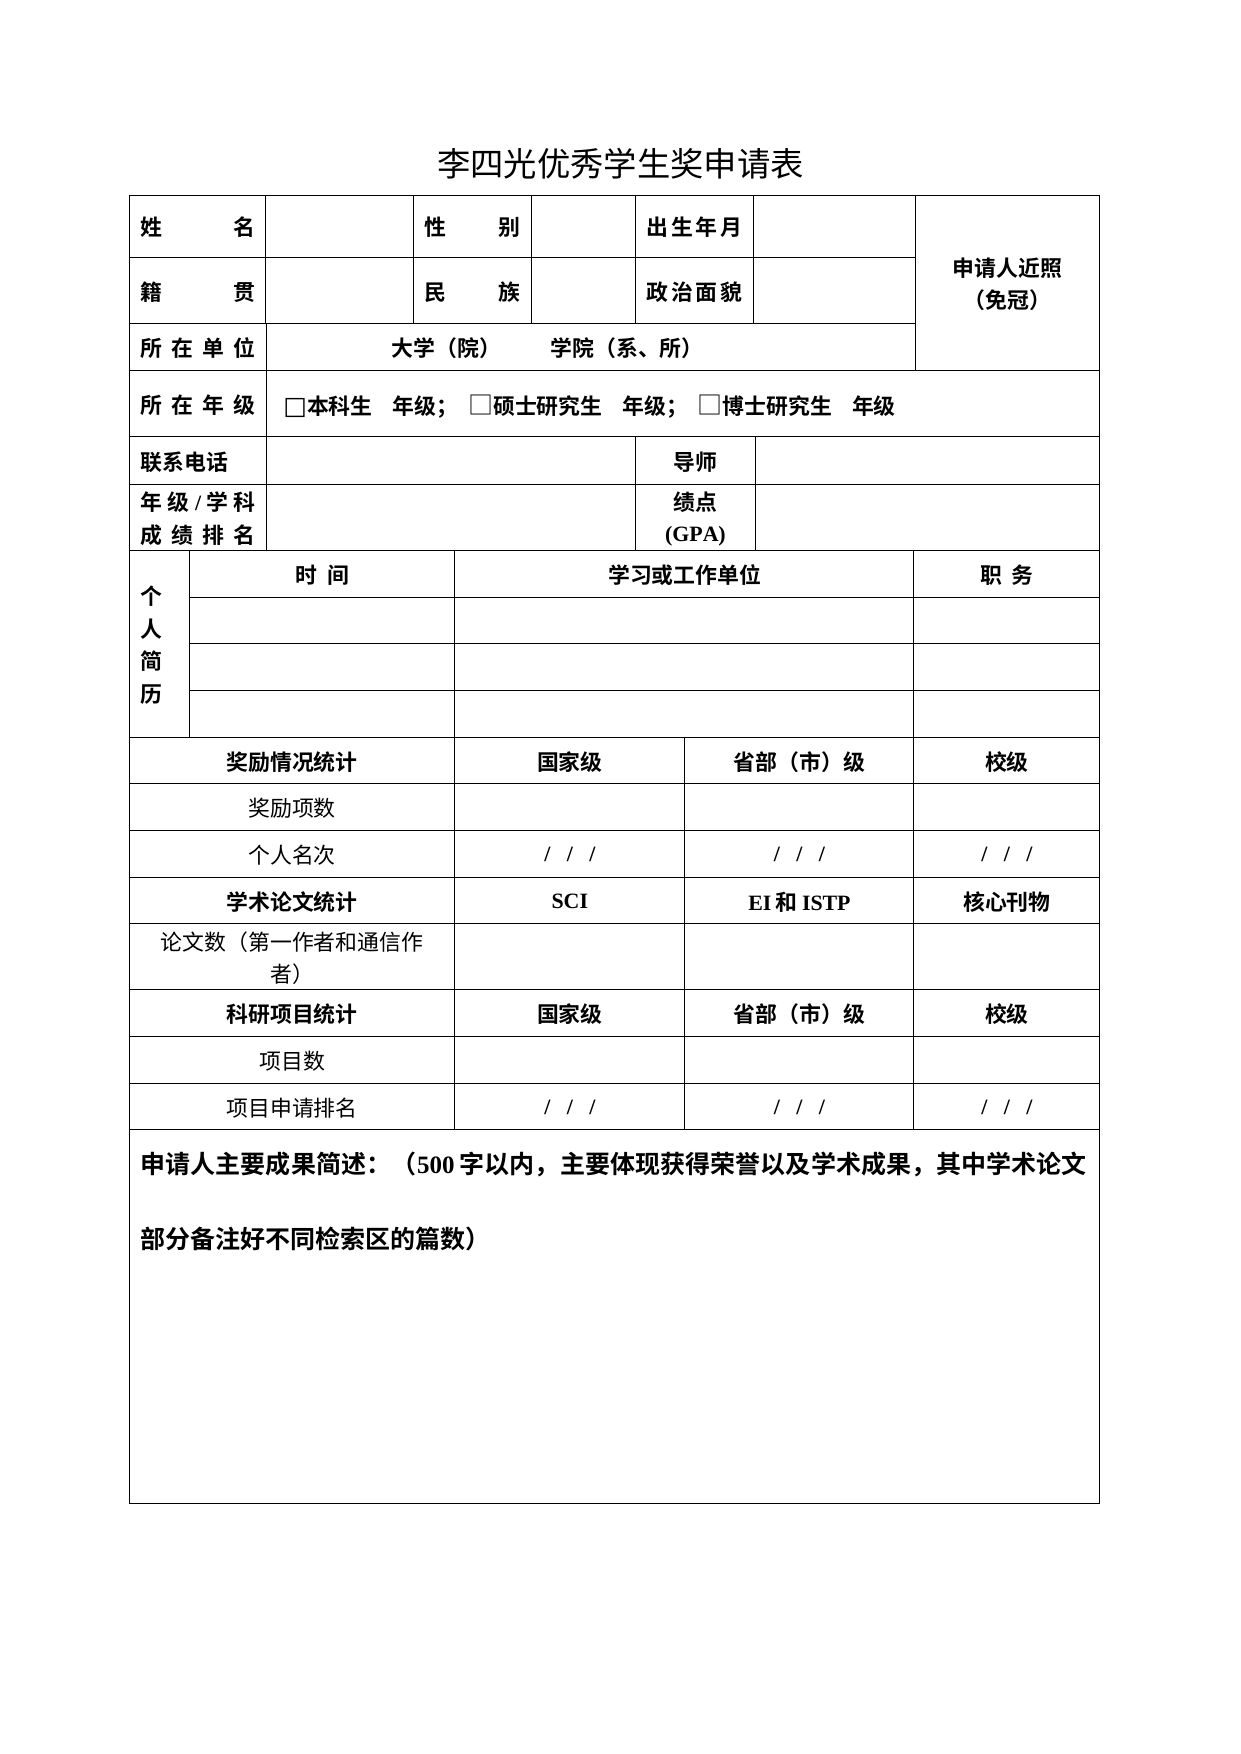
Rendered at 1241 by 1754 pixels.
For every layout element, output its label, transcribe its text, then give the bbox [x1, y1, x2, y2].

table_cell 学习或工作单位 [455, 551, 913, 597]
table_cell [266, 258, 413, 323]
table_cell 核心刊物 [914, 878, 1099, 923]
table_header [266, 196, 413, 257]
table_cell 联系电话 [130, 437, 266, 484]
table_cell 个人名次 [130, 831, 454, 877]
table_cell 奖励项数 [130, 784, 454, 830]
table_cell [190, 598, 454, 643]
table_cell 年级/学科 成绩排名 [130, 485, 266, 550]
table_cell [532, 258, 635, 323]
table_cell / / / [455, 1084, 684, 1129]
table_cell / / / [914, 831, 1099, 877]
table_cell [455, 598, 913, 643]
table_cell [267, 437, 635, 484]
table_cell 省部（市）级 [685, 990, 913, 1036]
table_cell / / / [455, 831, 684, 877]
table_cell / / / [685, 831, 913, 877]
table_cell 籍贯 [130, 258, 265, 323]
table_cell 政治面貌 [636, 258, 753, 323]
table_cell [685, 924, 913, 989]
table_cell [914, 691, 1099, 737]
table_header 姓名 [130, 196, 265, 257]
table_header 申请人近照 （免冠） [916, 196, 1099, 370]
table_cell 个 人 简 历 [130, 551, 189, 737]
table_cell 校级 [914, 738, 1099, 783]
table_cell [190, 691, 454, 737]
table_cell 导师 [636, 437, 755, 484]
text 李四光优秀学生奖申请表 [118, 129, 1122, 194]
table_cell [455, 691, 913, 737]
table_cell 项目申请排名 [130, 1084, 454, 1129]
table_cell [455, 924, 684, 989]
table_cell [685, 784, 913, 830]
table_cell [455, 1037, 684, 1083]
table_cell 国家级 [455, 990, 684, 1036]
table_cell [914, 644, 1099, 690]
table_cell 所在年级 [130, 371, 266, 436]
table_cell 国家级 [455, 738, 684, 783]
table_cell □本科生 年级； □硕士研究生 年级； □博士研究生 年级 [267, 371, 1099, 436]
table_cell [914, 598, 1099, 643]
table_cell 学术论文统计 [130, 878, 454, 923]
table_cell 所在单位 [130, 324, 266, 370]
table_cell 时 间 [190, 551, 454, 597]
table_cell [685, 1037, 913, 1083]
table_header [532, 196, 635, 257]
table_cell 绩点 (GPA) [636, 485, 755, 550]
table_cell [455, 784, 684, 830]
table_cell 大学（院） 学院（系、所） [267, 324, 915, 370]
table_header 性别 [414, 196, 531, 257]
table_cell 论文数（第一作者和通信作者） [130, 924, 454, 989]
table_cell 省部（市）级 [685, 738, 913, 783]
table_cell / / / [685, 1084, 913, 1129]
table_cell 校级 [914, 990, 1099, 1036]
table_cell [455, 644, 913, 690]
table_cell 项目数 [130, 1037, 454, 1083]
table_cell [914, 1037, 1099, 1083]
table_cell EI和ISTP [685, 878, 913, 923]
table_cell SCI [455, 878, 684, 923]
table_cell 科研项目统计 [130, 990, 454, 1036]
table_cell [756, 485, 1099, 550]
table_cell / / / [914, 1084, 1099, 1129]
table_cell 奖励情况统计 [130, 738, 454, 783]
table_cell 民族 [414, 258, 531, 323]
table_cell [914, 784, 1099, 830]
table_cell [756, 437, 1099, 484]
table_cell 申请人主要成果简述：（500字以内，主要体现获得荣誉以及学术成果，其中学术论文部分备注好不同检索区的篇数） [130, 1130, 1099, 1503]
table_cell [267, 485, 635, 550]
table_cell [190, 644, 454, 690]
table_cell [914, 924, 1099, 989]
table_header 出生年月 [636, 196, 753, 257]
table_cell 职 务 [914, 551, 1099, 597]
table_header [754, 196, 915, 257]
table_cell [754, 258, 915, 323]
